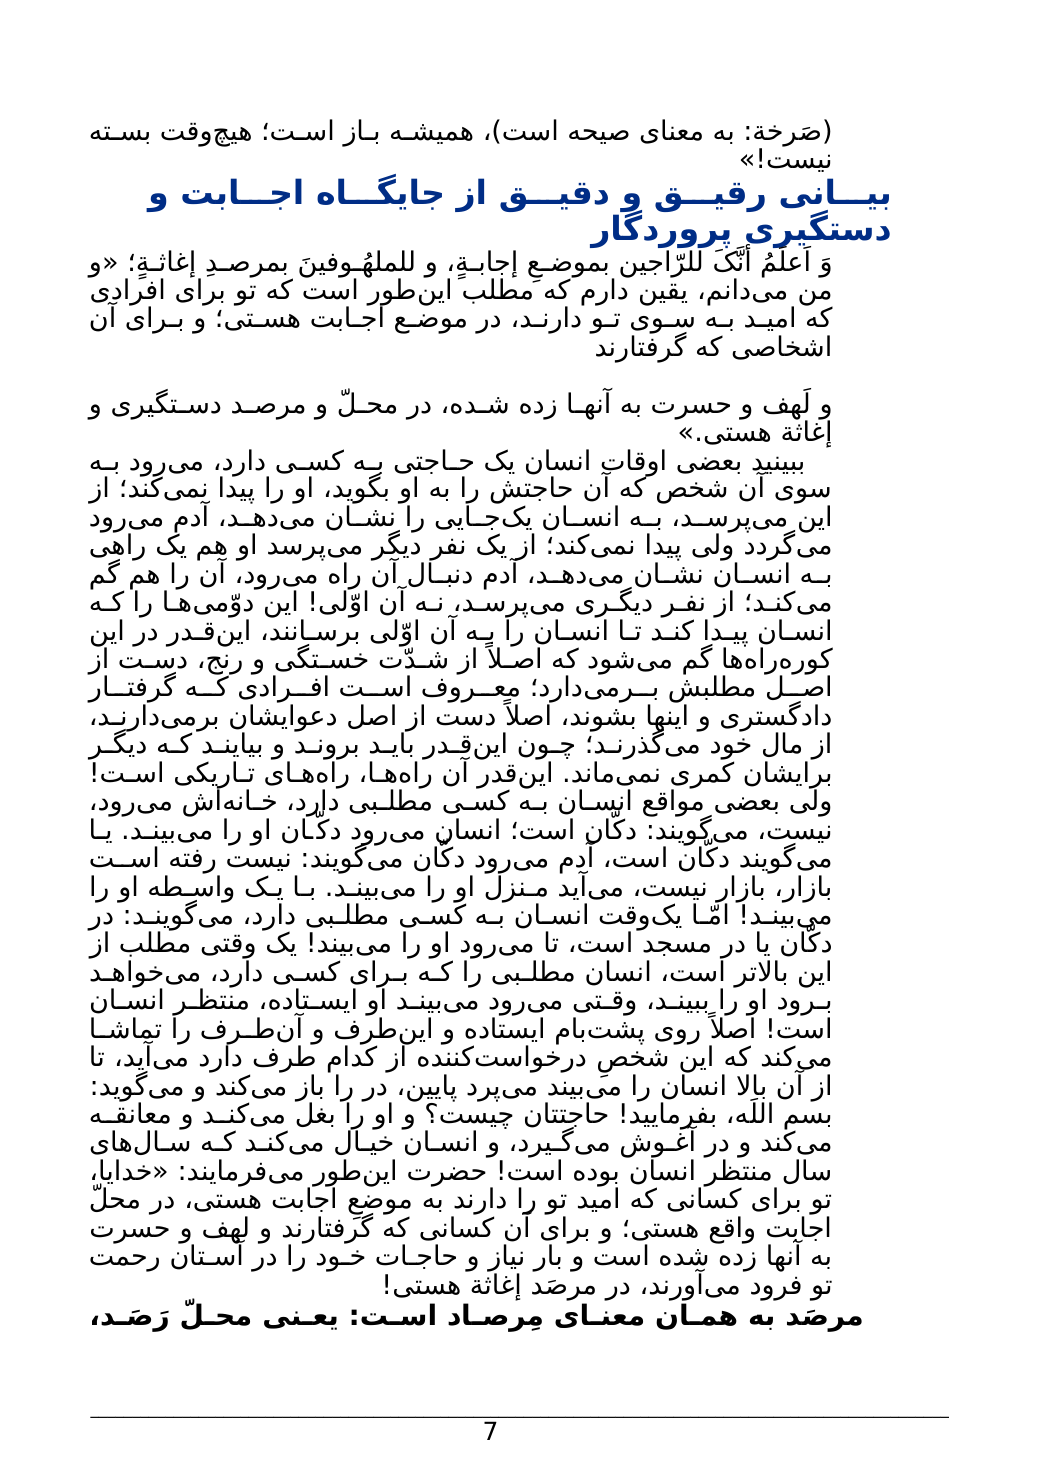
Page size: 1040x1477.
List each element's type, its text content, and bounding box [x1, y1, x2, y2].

text ببینید بعضی اوقات انسان یک حاجتی به کسی دارد، می‌رود به سوی آن شخص که آن حاجتش را به او بگوید، او را پیدا نمی‌کند؛ از این می‌پرسد، به انسان یک‌جایی را نشان می‌دهد، آدم می‌رود می‌گردد ولی پیدا نمی‌کند؛ از یک نفر دیگر می‌پرسد او هم یک راهی به انسان نشان می‌دهد، آدم دنبال آن راه می‌رود، آن را هم گم می‌کند؛ از نفر دیگری می‌پرسد، نه آن اوّلی! این دوّمی‌ها را که انسان پیدا کند تا انسان را به آن اوّلی برسانند، این‌قدر در این کوره‌راه‌ها گم می‌شود که اصلاً از شدّت خستگی و رنج، دست از اصل مطلبش برمی‌دارد؛ معروف است افرادی که گرفتار دادگستری و اینها بشوند، اصلاً دست از اصل دعوایشان برمی‌دارند، از مال خود می‌گذرند؛ چون این‌قدر باید بروند و بیایند که دیگر برایشان کمری نمی‌ماند. این‌قدر آن راه‌ها، راه‌های تاریکی است! ولی بعضی مواقع انسان به کسی مطلبی دارد، خانه‌اش می‌رود، نیست، می‌گویند: دکّان است؛ انسان می‌رود دکّان او را می‌بیند. یا می‌گویند دکّان است، آدم می‌رود دکّان می‌گویند: نیست رفته است بازار، بازار نیست، می‌آید منزل او را می‌بیند. با یک واسطه او را می‌بیند! امّا یک‌وقت انسان به کسی مطلبی دارد، می‌گویند: در دکّان یا در مسجد است، تا می‌رود او را می‌بیند! یک وقتی مطلب از این بالاتر است، انسان مطلبی را که برای کسی دارد، می‌خواهد برود او را ببیند، وقتی می‌رود می‌بیند او ایستاده، منتظر انسان است! اصلاً روی پشت‌بام ایستاده و این‌طرف و آن‌طرف را تماشا می‌کند که این شخصِ درخواست‌کننده از کدام طرف دارد می‌آید، تا از آن بالا انسان را می‌بیند می‌پرد پایین، در را باز می‌کند و می‌گوید: بسم اللَه، بفرمایید! حاجتتان چیست؟ و او را بغل می‌کند و معانقه می‌کند و در آغوش می‌گیرد، و انسان خیال می‌کند که سال‌های سال منتظر انسان بوده است! حضرت این‌طور می‌فرمایند: «خدایا، تو برای کسانی که امید تو را دارند به موضعِ اجابت هستی، در محلّ اجابت واقع هستی؛ و برای آن کسانی که گرفتارند و لهف و حسرت به آنها زده شده است و بار نیاز و حاجات خود را در آستان رحمت تو فرود می‌آورند، در مرصَد إغاثة هستی! [89, 447, 833, 1301]
text و لَهف و حسرت به آنها زده شده، در محلّ و مرصد دستگیری و إغاثة هستی.» [89, 391, 833, 447]
text وَ اَعلَمُ أنَّکَ للرّاجین بموضعِ إجابةٍ، و للملهُوفینَ بمرصدِ إغاثةٍ؛ «و من می‌دانم، یقین دارم که مطلب این‌طور است که تو برای افرادی که امید به سوی تو دارند، در موضع اجابت هستی؛ و برای آن اشخاصی که گرفتارند [89, 249, 833, 362]
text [89, 118, 833, 175]
subtitle بیانی رقیق و دقیق از جایگاه اجابت و دستگیری پروردگار [148, 175, 892, 249]
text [89, 1301, 951, 1332]
